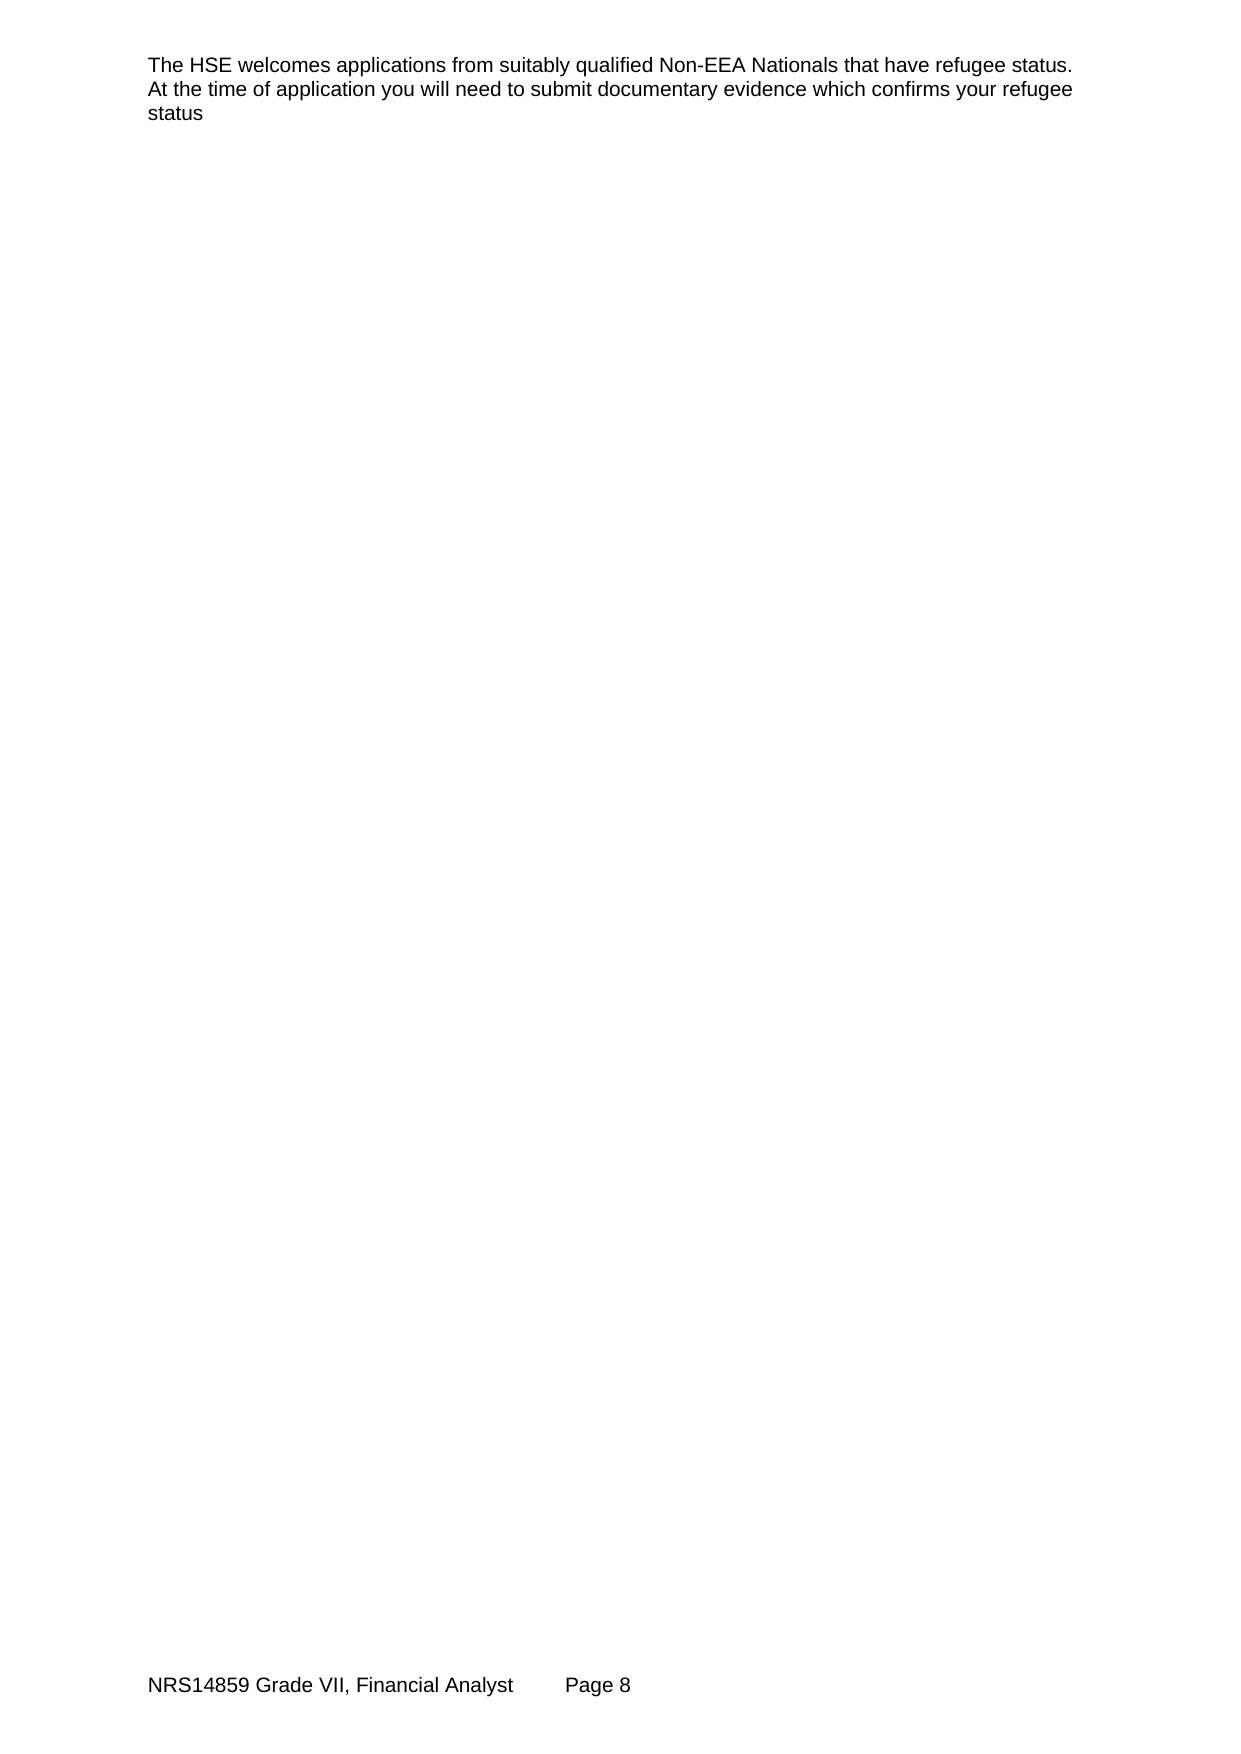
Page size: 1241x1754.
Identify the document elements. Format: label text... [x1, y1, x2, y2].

text The HSE welcomes applications from suitably qualified Non-EEA Nationals that have refugee status. At the time of application you will need to submit documentary evidence which confirms your refugee status [148, 53, 1092, 125]
